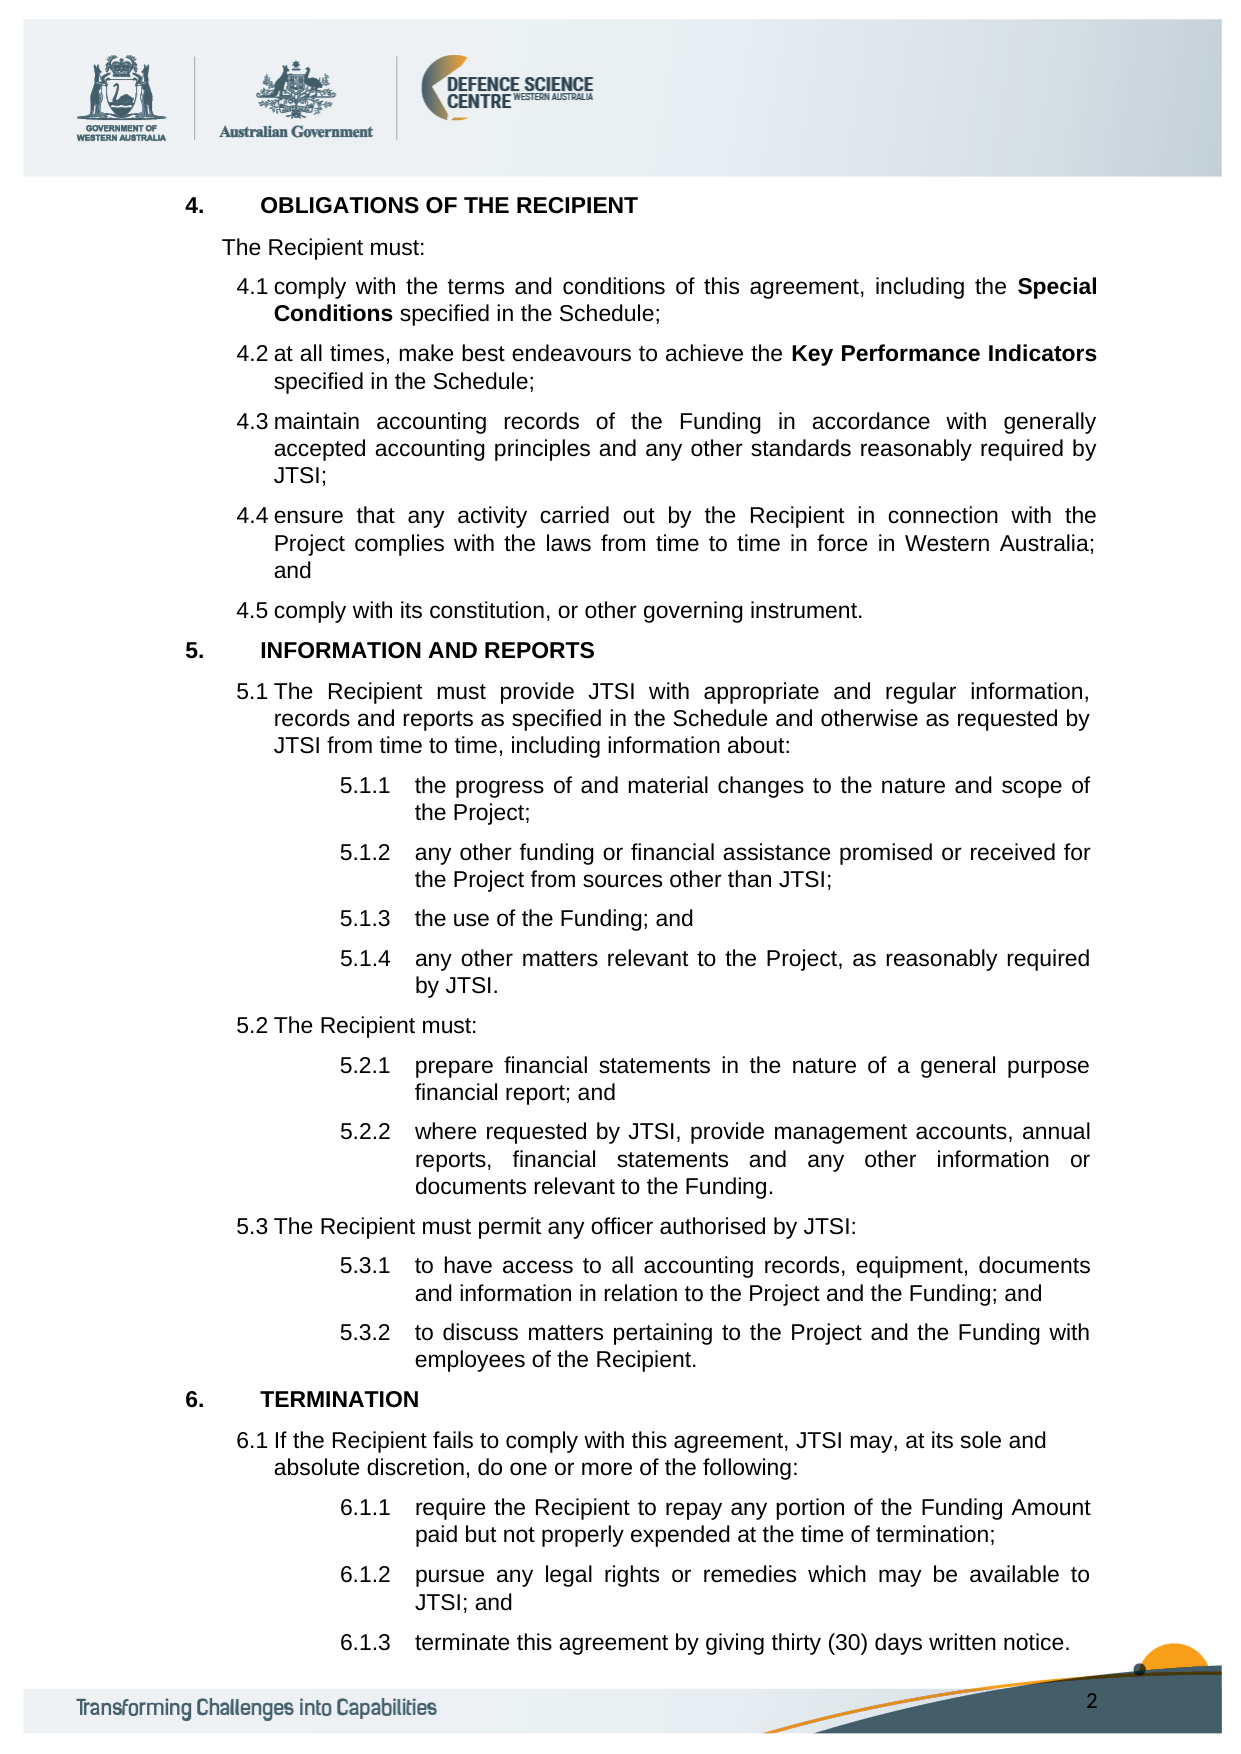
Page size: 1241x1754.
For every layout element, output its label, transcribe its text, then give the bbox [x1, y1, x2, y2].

list the progress of and material changes to the nature and scope of the Project; [339, 772, 1091, 825]
list The Recipient must permit any officer authorised by JTSI: [236, 1213, 1091, 1239]
list The Recipient must provide JTSI with appropriate and regular information, records and reports as specified in the Schedule and otherwise as requested by JTSI from time to time, including information about: [236, 678, 1091, 758]
list any other funding or financial assistance promised or received for the Project from sources other than JTSI; [339, 838, 1091, 892]
list to have access to all accounting records, equipment, documents and information in relation to the Project and the Funding; and [339, 1252, 1091, 1306]
list ensure that any activity carried out by the Recipient in connection with the Project complies with the laws from time to time in force in Western Australia; and [236, 502, 1097, 583]
list at all times, make best endeavours to achieve the Key Performance Indicators specified in the Schedule; [236, 340, 1097, 394]
list any other matters relevant to the Project, as reasonably required by JTSI. [340, 945, 1091, 998]
subtitle INFORMATION AND REPORTS [185, 637, 1091, 663]
list the use of the Funding; and [339, 905, 1091, 931]
list If the Recipient fails to comply with this agreement, JTSI may, at its sole and absolute discretion, do one or more of the following: [236, 1427, 1091, 1481]
list comply with its constitution, or other governing instrument. [236, 597, 1097, 623]
subtitle OBLIGATIONS OF THE RECIPIENT [185, 192, 1091, 218]
list to discuss matters pertaining to the Project and the Funding with employees of the Recipient. [339, 1319, 1091, 1373]
list pursue any legal rights or remedies which may be available to JTSI; and [340, 1561, 1091, 1615]
picture [2, 0, 1241, 1754]
list comply with the terms and conditions of this agreement, including the Special Conditions specified in the Schedule; [236, 273, 1097, 327]
list maintain accounting records of the Funding in accordance with generally accepted accounting principles and any other standards reasonably required by JTSI; [236, 408, 1097, 489]
text The Recipient must: [222, 233, 1097, 260]
list The Recipient must: [236, 1012, 1091, 1038]
list require the Recipient to repay any portion of the Funding Amount paid but not properly expended at the time of termination; [340, 1494, 1091, 1548]
list terminate this agreement by giving thirty (30) days written notice. [340, 1628, 1091, 1655]
list prepare financial statements in the nature of a general purpose financial report; and [339, 1052, 1091, 1105]
subtitle TERMINATION [185, 1386, 1091, 1412]
list where requested by JTSI, provide management accounts, annual reports, financial statements and any other information or documents relevant to the Funding. [340, 1118, 1091, 1199]
